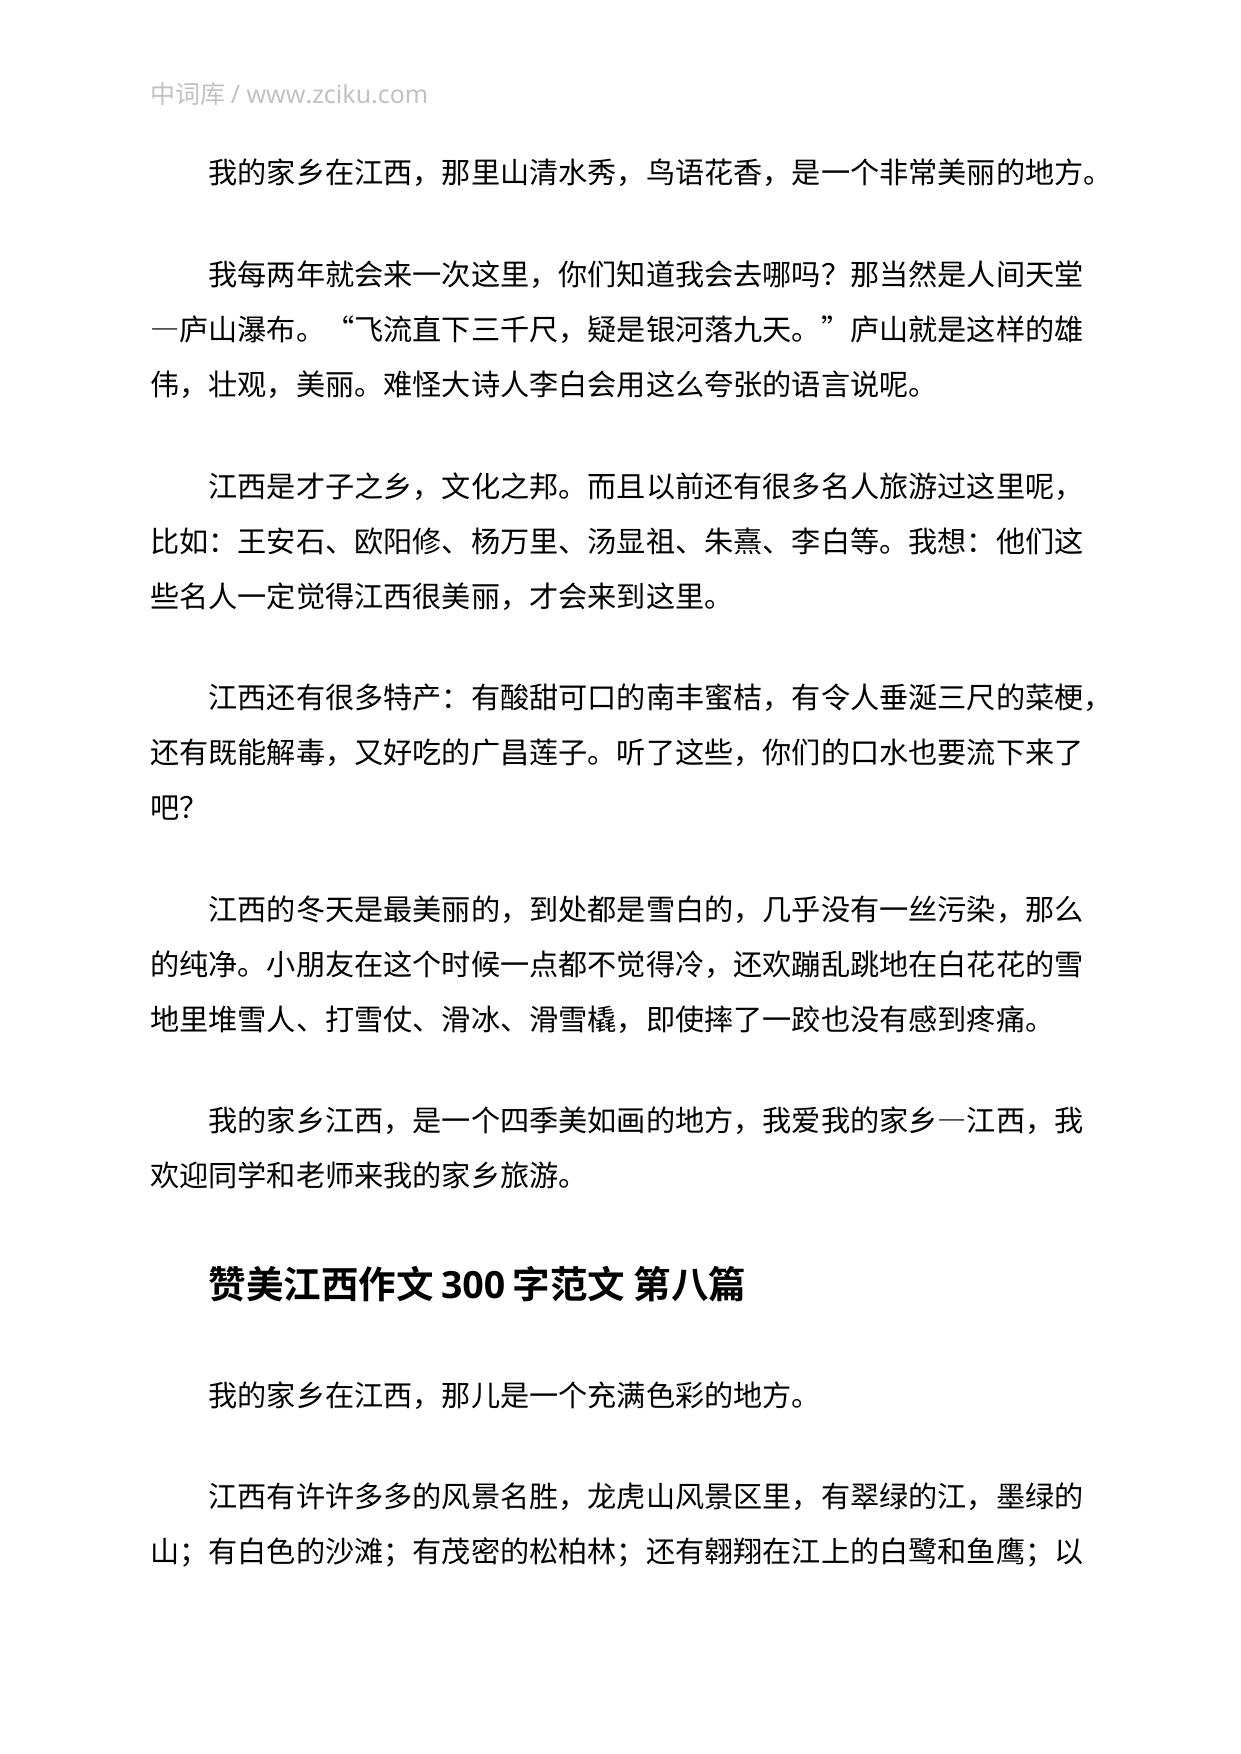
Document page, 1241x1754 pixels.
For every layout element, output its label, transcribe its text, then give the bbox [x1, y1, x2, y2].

text 我的家乡在江西，那儿是一个充满色彩的地方。 [150, 1372, 1090, 1414]
text 江西还有很多特产：有酸甜可口的南丰蜜桔，有令人垂涎三尺的菜梗，还有既能解毒，又好吃的广昌莲子。听了这些，你们的口水也要流下来了吧？ [150, 675, 1090, 827]
text 江西的冬天是最美丽的，到处都是雪白的，几乎没有一丝污染，那么的纯净。小朋友在这个时候一点都不觉得冷，还欢蹦乱跳地在白花花的雪地里堆雪人、打雪仗、滑冰、滑雪橇，即使摔了一跤也没有感到疼痛。 [150, 886, 1090, 1038]
text 我每两年就会来一次这里，你们知道我会去哪吗？那当然是人间天堂—庐山瀑布。“飞流直下三千尺，疑是银河落九天。”庐山就是这样的雄伟，壮观，美丽。难怪大诗人李白会用这么夸张的语言说呢。 [150, 252, 1090, 404]
text 赞美江西作文300字范文 第八篇 [150, 1255, 1090, 1309]
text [150, 1474, 1090, 1571]
text 我的家乡在江西，那里山清水秀，鸟语花香，是一个非常美丽的地方。 [150, 150, 1090, 192]
text 我的家乡江西，是一个四季美如画的地方，我爱我的家乡—江西，我欢迎同学和老师来我的家乡旅游。 [150, 1098, 1090, 1195]
text 江西是才子之乡，文化之邦。而且以前还有很多名人旅游过这里呢，比如：王安石、欧阳修、杨万里、汤显祖、朱熹、李白等。我想：他们这些名人一定觉得江西很美丽，才会来到这里。 [150, 463, 1090, 615]
